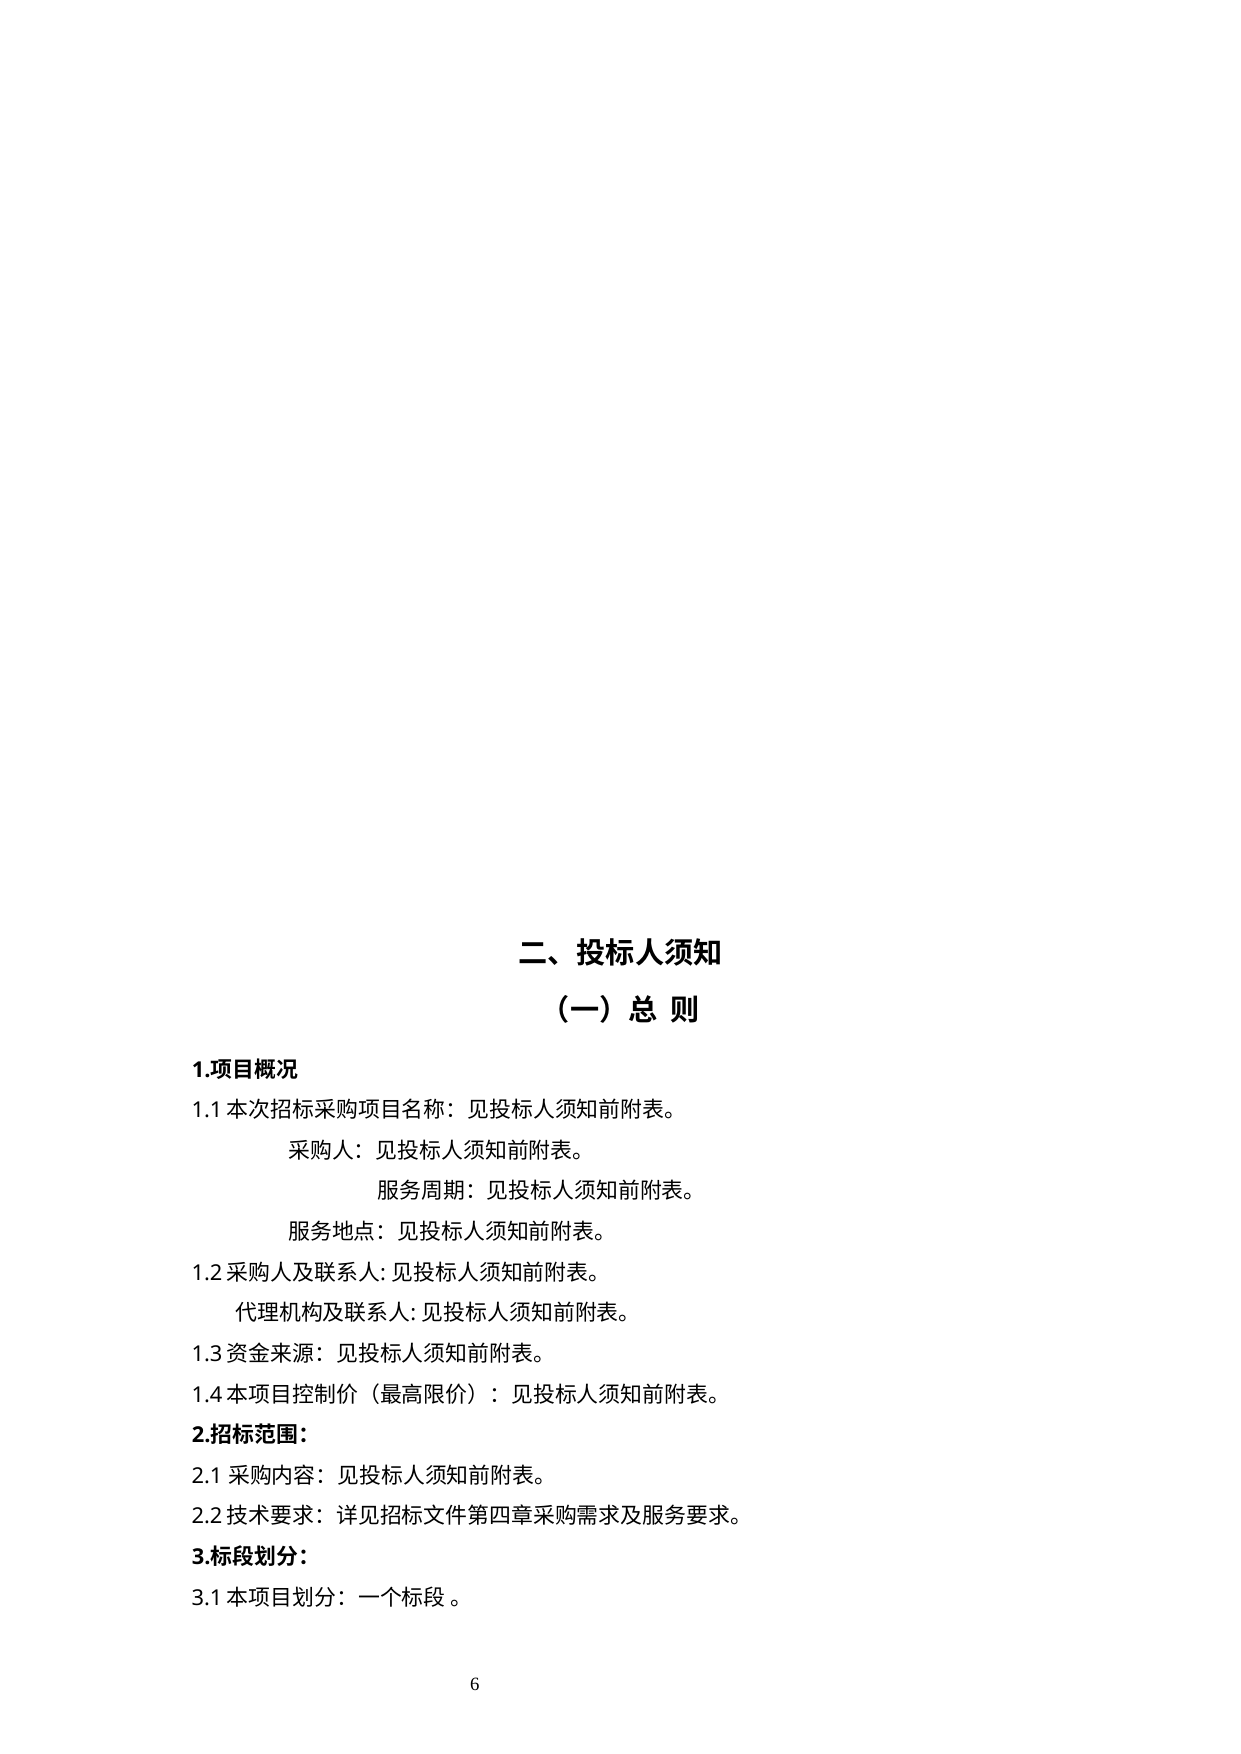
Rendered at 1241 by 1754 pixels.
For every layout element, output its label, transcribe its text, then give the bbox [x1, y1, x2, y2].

text 3.1本项目划分：一个标段 。 [148, 1573, 1093, 1613]
text 服务地点：见投标人须知前附表。 [148, 1207, 1093, 1248]
text 2.招标范围： [148, 1410, 1093, 1451]
text 2.2技术要求：详见招标文件第四章采购需求及服务要求。 [148, 1491, 1093, 1532]
text 采购人：见投标人须知前附表。 [148, 1126, 1093, 1166]
text 2.1 采购内容：见投标人须知前附表。 [148, 1451, 1093, 1491]
text 1.项目概况 [148, 1044, 1093, 1085]
text 1.2采购人及联系人: 见投标人须知前附表。 [148, 1248, 1093, 1288]
text （一）总 则 [148, 988, 1093, 1028]
text 3.标段划分： [148, 1532, 1093, 1573]
text 服务周期：见投标人须知前附表。 [148, 1166, 1093, 1207]
text 1.3资金来源：见投标人须知前附表。 [148, 1329, 1093, 1369]
text 1.1本次招标采购项目名称：见投标人须知前附表。 [148, 1085, 1093, 1126]
text 代理机构及联系人: 见投标人须知前附表。 [148, 1288, 1093, 1329]
text 1.4本项目控制价（最高限价）：见投标人须知前附表。 [148, 1369, 1093, 1410]
text 二、投标人须知 [148, 931, 1093, 971]
